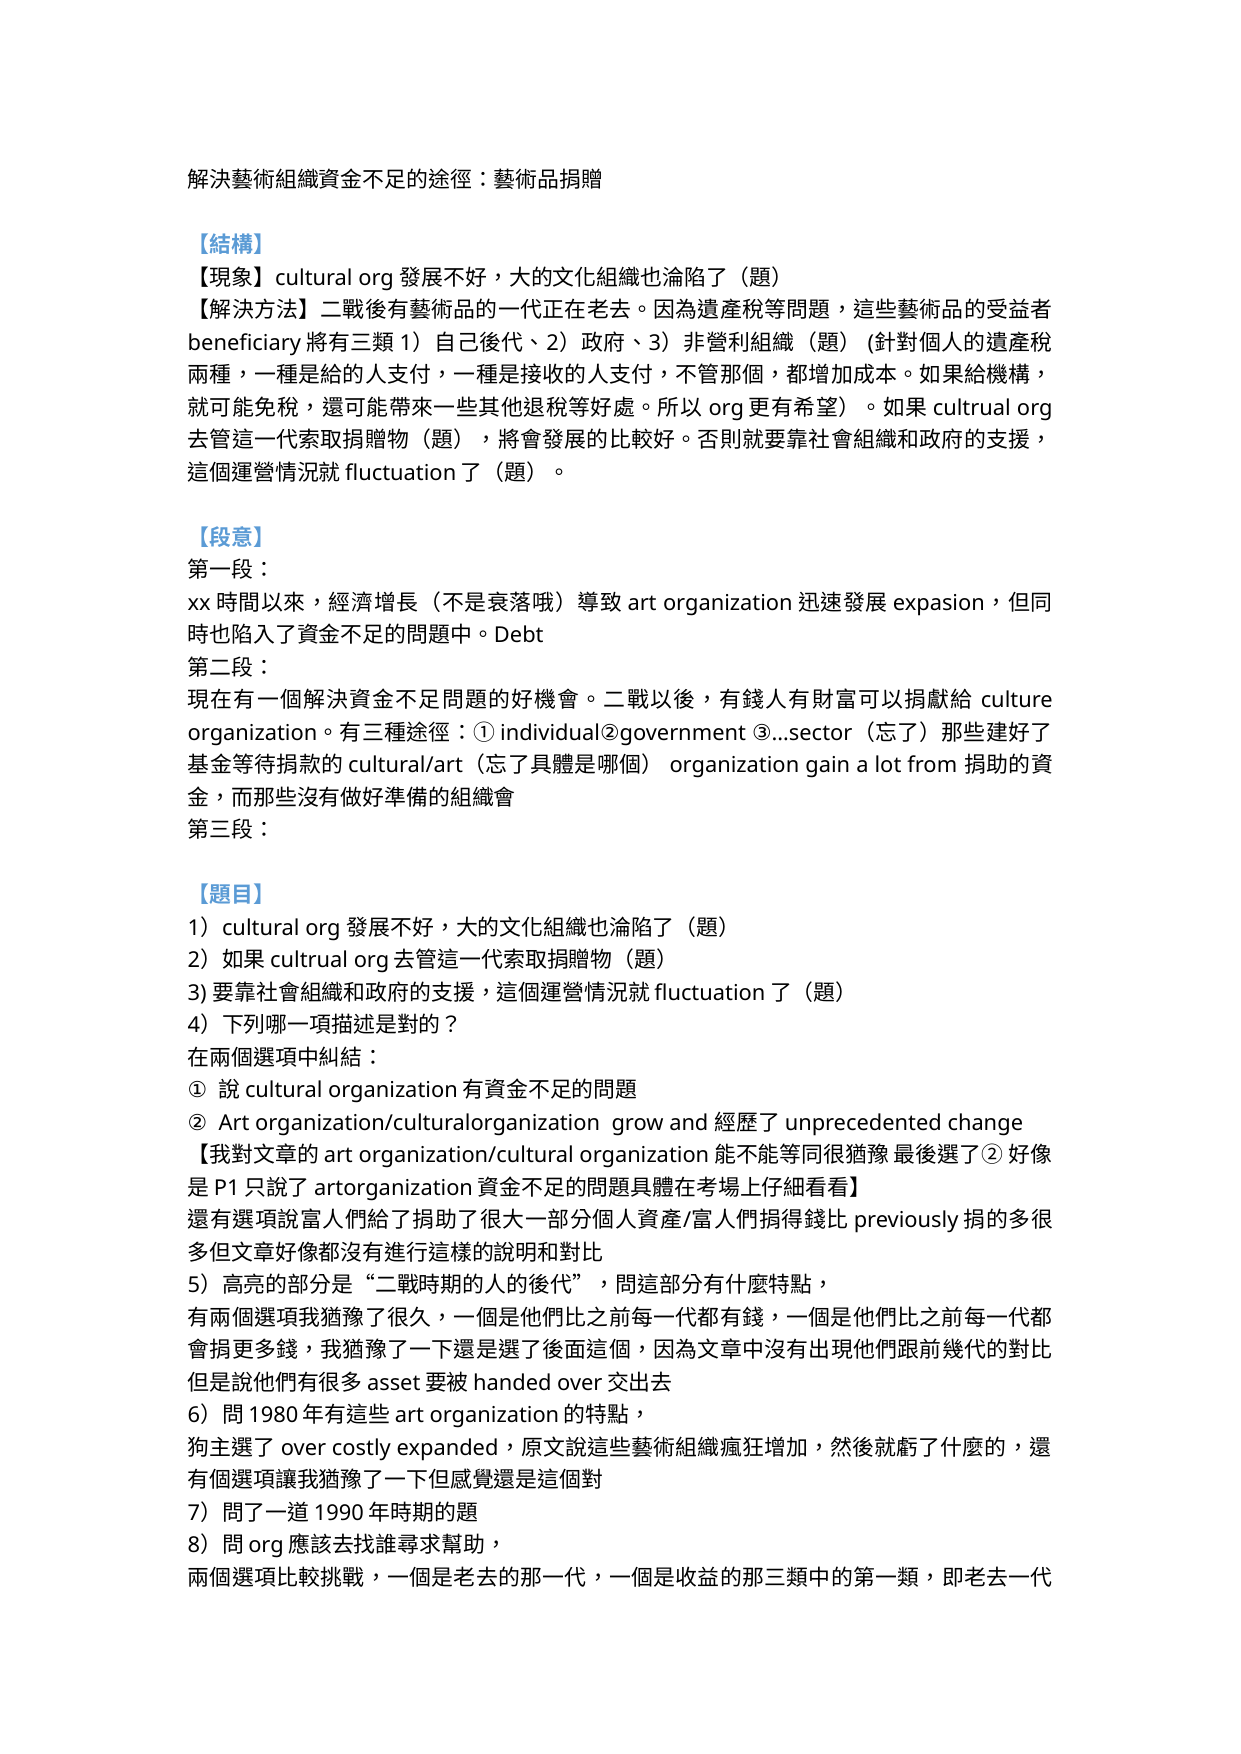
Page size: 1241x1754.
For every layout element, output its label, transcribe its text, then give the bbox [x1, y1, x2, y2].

text 現在有一個解決資金不足問題的好機會。二戰以後，有錢人有財富可以捐獻給culture organization。有三種途徑：①individual②government ③…sector（忘了）那些建好了基金等待捐款的cultural/art（忘了具體是哪個） organization gain a lot from 捐助的資金，而那些沒有做好準備的組織會 [187, 682, 1053, 812]
text 【結構】 [187, 227, 1053, 259]
text 【現象】cultural org 發展不好，大的文化組織也淪陷了（題） [187, 259, 1053, 292]
text 有兩個選項我猶豫了很久，一個是他們比之前每一代都有錢，一個是他們比之前每一代都會捐更多錢，我猶豫了一下還是選了後面這個，因為文章中沒有出現他們跟前幾代的對比，但是說他們有很多asset要被handed over交出去 [187, 1299, 1053, 1397]
text 狗主選了over costly expanded，原文說這些藝術組織瘋狂增加，然後就虧了什麼的，還有個選項讓我猶豫了一下但感覺還是這個對 [187, 1429, 1053, 1494]
text 還有選項說富人們給了捐助了很大一部分個人資產/富人們捐得錢比previously捐的多很多但文章好像都沒有進行這樣的說明和對比 [187, 1202, 1053, 1267]
text 5）高亮的部分是“二戰時期的人的後代”，問這部分有什麼特點， [187, 1267, 1053, 1299]
text 在兩個選項中糾結： [187, 1039, 1053, 1072]
text ② Art organization/culturalorganization grow and 經歷了unprecedented change [187, 1104, 1053, 1137]
text 第二段： [187, 649, 1053, 682]
text 7）問了一道1990年時期的題 [187, 1494, 1053, 1527]
text 第三段： [187, 812, 1053, 844]
text 第一段： [187, 552, 1053, 584]
text 【題目】 [187, 877, 1053, 909]
text 4）下列哪一項描述是對的？ [187, 1007, 1053, 1039]
text 8）問org應該去找誰尋求幫助， [187, 1527, 1053, 1559]
text ① 說cultural organization有資金不足的問題 [187, 1072, 1053, 1104]
text 解決藝術組織資金不足的途徑：藝術品捐贈 [187, 162, 1053, 194]
text 3) 要靠社會組織和政府的支援，這個運營情況就fluctuation了（題） [187, 974, 1053, 1007]
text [187, 1559, 1053, 1592]
text xx時間以來，經濟增長（不是衰落哦）導致art organization迅速發展expasion，但同時也陷入了資金不足的問題中。Debt [187, 584, 1053, 649]
text 【解決方法】二戰後有藝術品的一代正在老去。因為遺產稅等問題，這些藝術品的受益者beneficiary將有三類1）自己後代、2）政府、3）非營利組織（題） (針對個人的遺產稅兩種，一種是給的人支付，一種是接收的人支付，不管那個，都增加成本。如果給機構，就可能免稅，還可能帶來一些其他退稅等好處。所以org更有希望）。如果cultrual org去管這一代索取捐贈物（題），將會發展的比較好。否則就要靠社會組織和政府的支援，這個運營情況就fluctuation了（題）。 [187, 292, 1053, 487]
text 【我對文章的art organization/cultural organization能不能等同很猶豫 最後選了② 好像是P1只說了artorganization資金不足的問題具體在考場上仔細看看】 [187, 1137, 1053, 1202]
text 6）問1980年有這些art organization的特點， [187, 1397, 1053, 1429]
text 【段意】 [187, 519, 1053, 552]
text 2）如果cultrual org去管這一代索取捐贈物（題） [187, 942, 1053, 974]
text 1）cultural org 發展不好，大的文化組織也淪陷了（題） [187, 909, 1053, 942]
